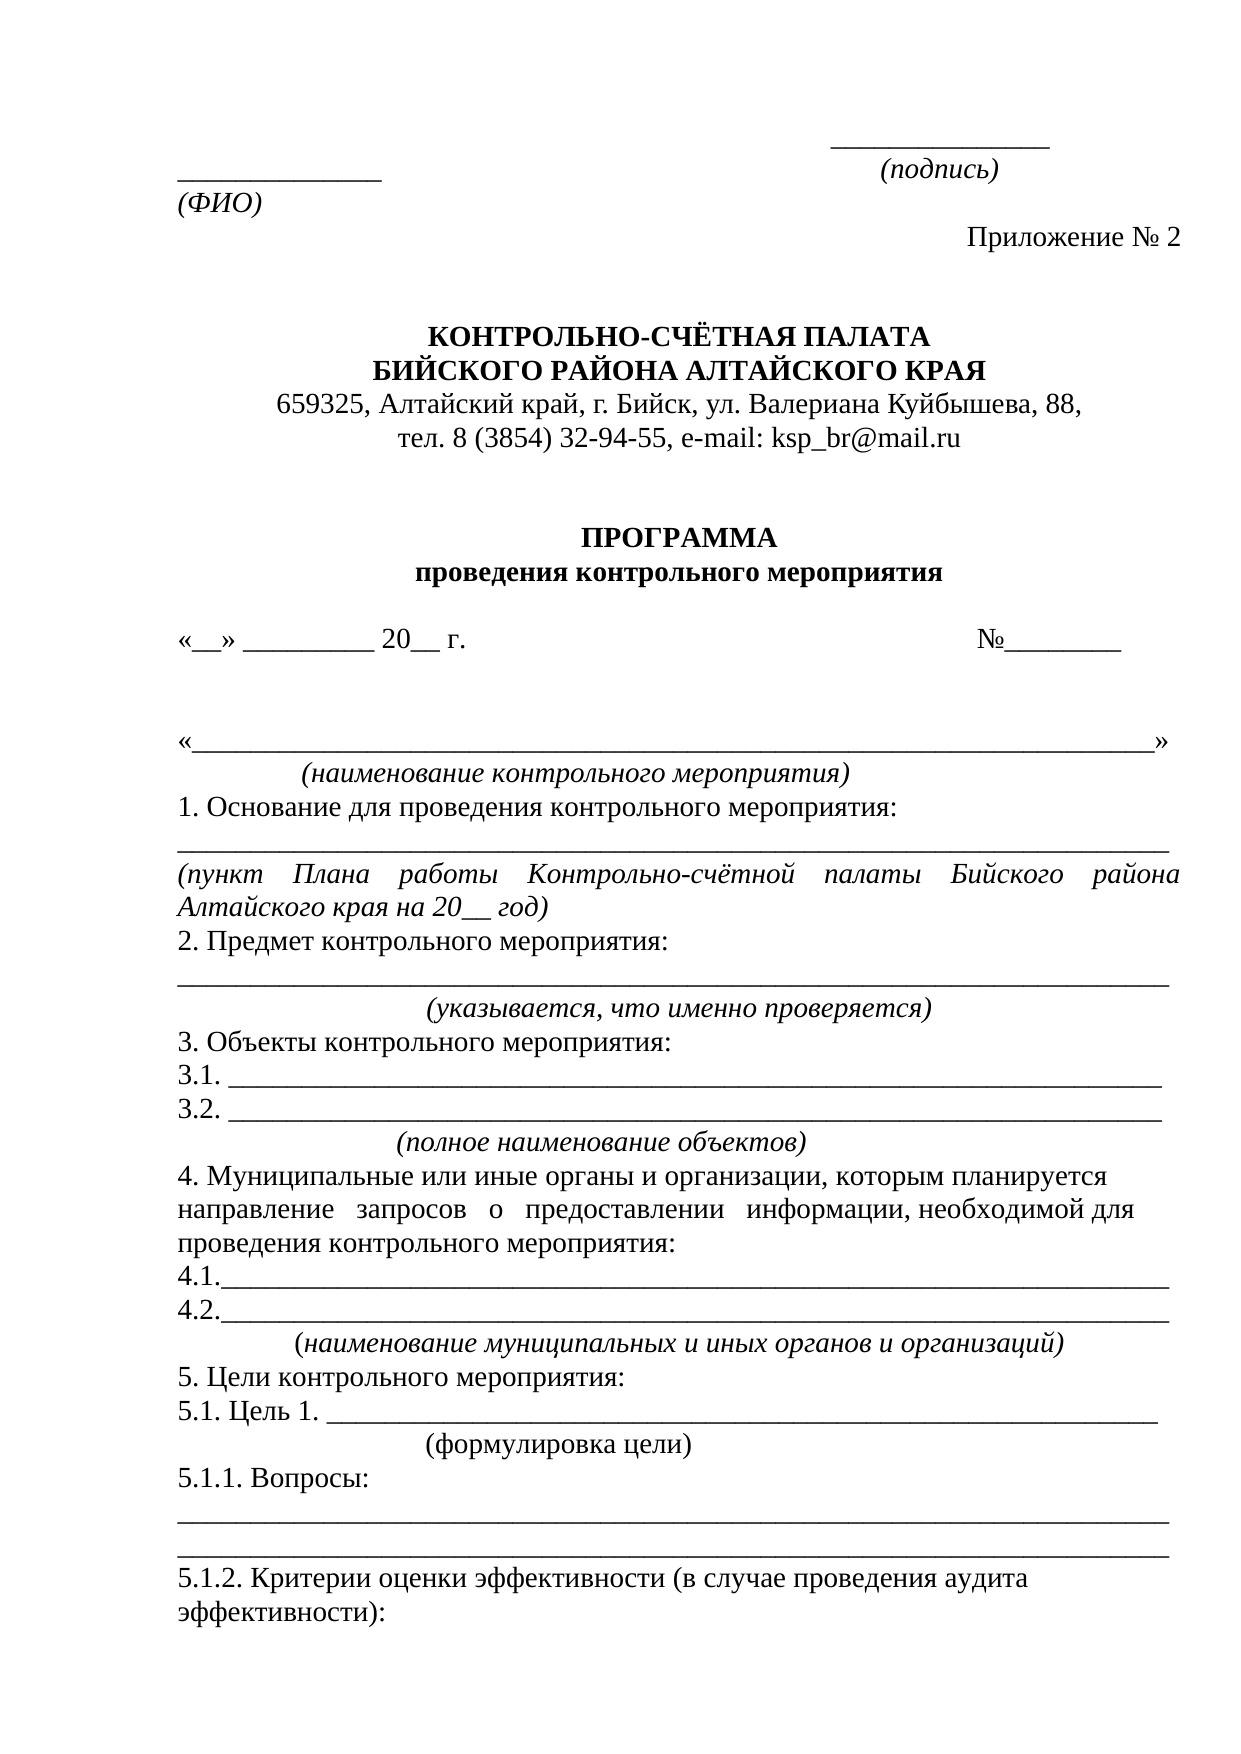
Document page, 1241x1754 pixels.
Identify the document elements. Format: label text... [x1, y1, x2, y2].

text «__» _________ 20__ г. №________ [177, 621, 1181, 655]
text _______________ ______________ (подпись) (ФИО) [177, 118, 1181, 219]
text 3.2. ________________________________________________________________ [177, 1091, 1181, 1124]
text 5.1.1. Вопросы: ____________________________________________________________________ [177, 1460, 1181, 1527]
text 4.2._________________________________________________________________ [177, 1292, 1181, 1326]
text 5. Цели контрольного мероприятия: [177, 1359, 1181, 1393]
text КОНТРОЛЬНО-СЧЁТНАЯ ПАЛАТА [177, 319, 1181, 353]
text 4.1._________________________________________________________________ [177, 1258, 1181, 1292]
text 3.1. ________________________________________________________________ [177, 1057, 1181, 1091]
text 659325, Алтайский край, г. Бийск, ул. Валериана Куйбышева, 88, [177, 386, 1181, 420]
text БИЙСКОГО РАЙОНА АЛТАЙСКОГО КРАЯ [177, 353, 1181, 386]
text 2. Предмет контрольного мероприятия: ____________________________________________________________________ [177, 923, 1181, 990]
text 5.1.2. Критерии оценки эффективности (в случае проведения аудита [177, 1560, 1181, 1594]
text (наименование муниципальных и иных органов и организаций) [177, 1326, 1181, 1359]
text 1. Основание для проведения контрольного мероприятия: ____________________________________________________________________ [177, 789, 1181, 856]
text проведения контрольного мероприятия [177, 554, 1181, 588]
text (пункт Плана работы Контрольно-счётной палаты Бийского района Алтайского края на 20__ год) [177, 856, 1181, 923]
text ____________________________________________________________________ [177, 1527, 1181, 1560]
text ПРОГРАММА [177, 521, 1181, 554]
text «__________________________________________________________________» [177, 722, 1181, 755]
text эффективности): [177, 1594, 1181, 1627]
text (указывается, что именно проверяется) [177, 990, 1181, 1024]
text (полное наименование объектов) [177, 1124, 1181, 1158]
text тел. 8 (3854) 32-94-55, e-mail: ksp_br@mail.ru [177, 420, 1181, 453]
text проведения контрольного мероприятия: [177, 1225, 1181, 1258]
text (формулировка цели) [177, 1426, 1181, 1460]
text (наименование контрольного мероприятия) [177, 755, 1181, 789]
text Приложение № 2 [177, 219, 1181, 252]
text 3. Объекты контрольного мероприятия: [177, 1024, 1181, 1057]
text 5.1. Цель 1. _________________________________________________________ [177, 1393, 1181, 1426]
text 4. Муниципальные или иные органы и организации, которым планируется [177, 1158, 1181, 1191]
text направление запросов о предоставлении информации, необходимой для [177, 1191, 1181, 1225]
